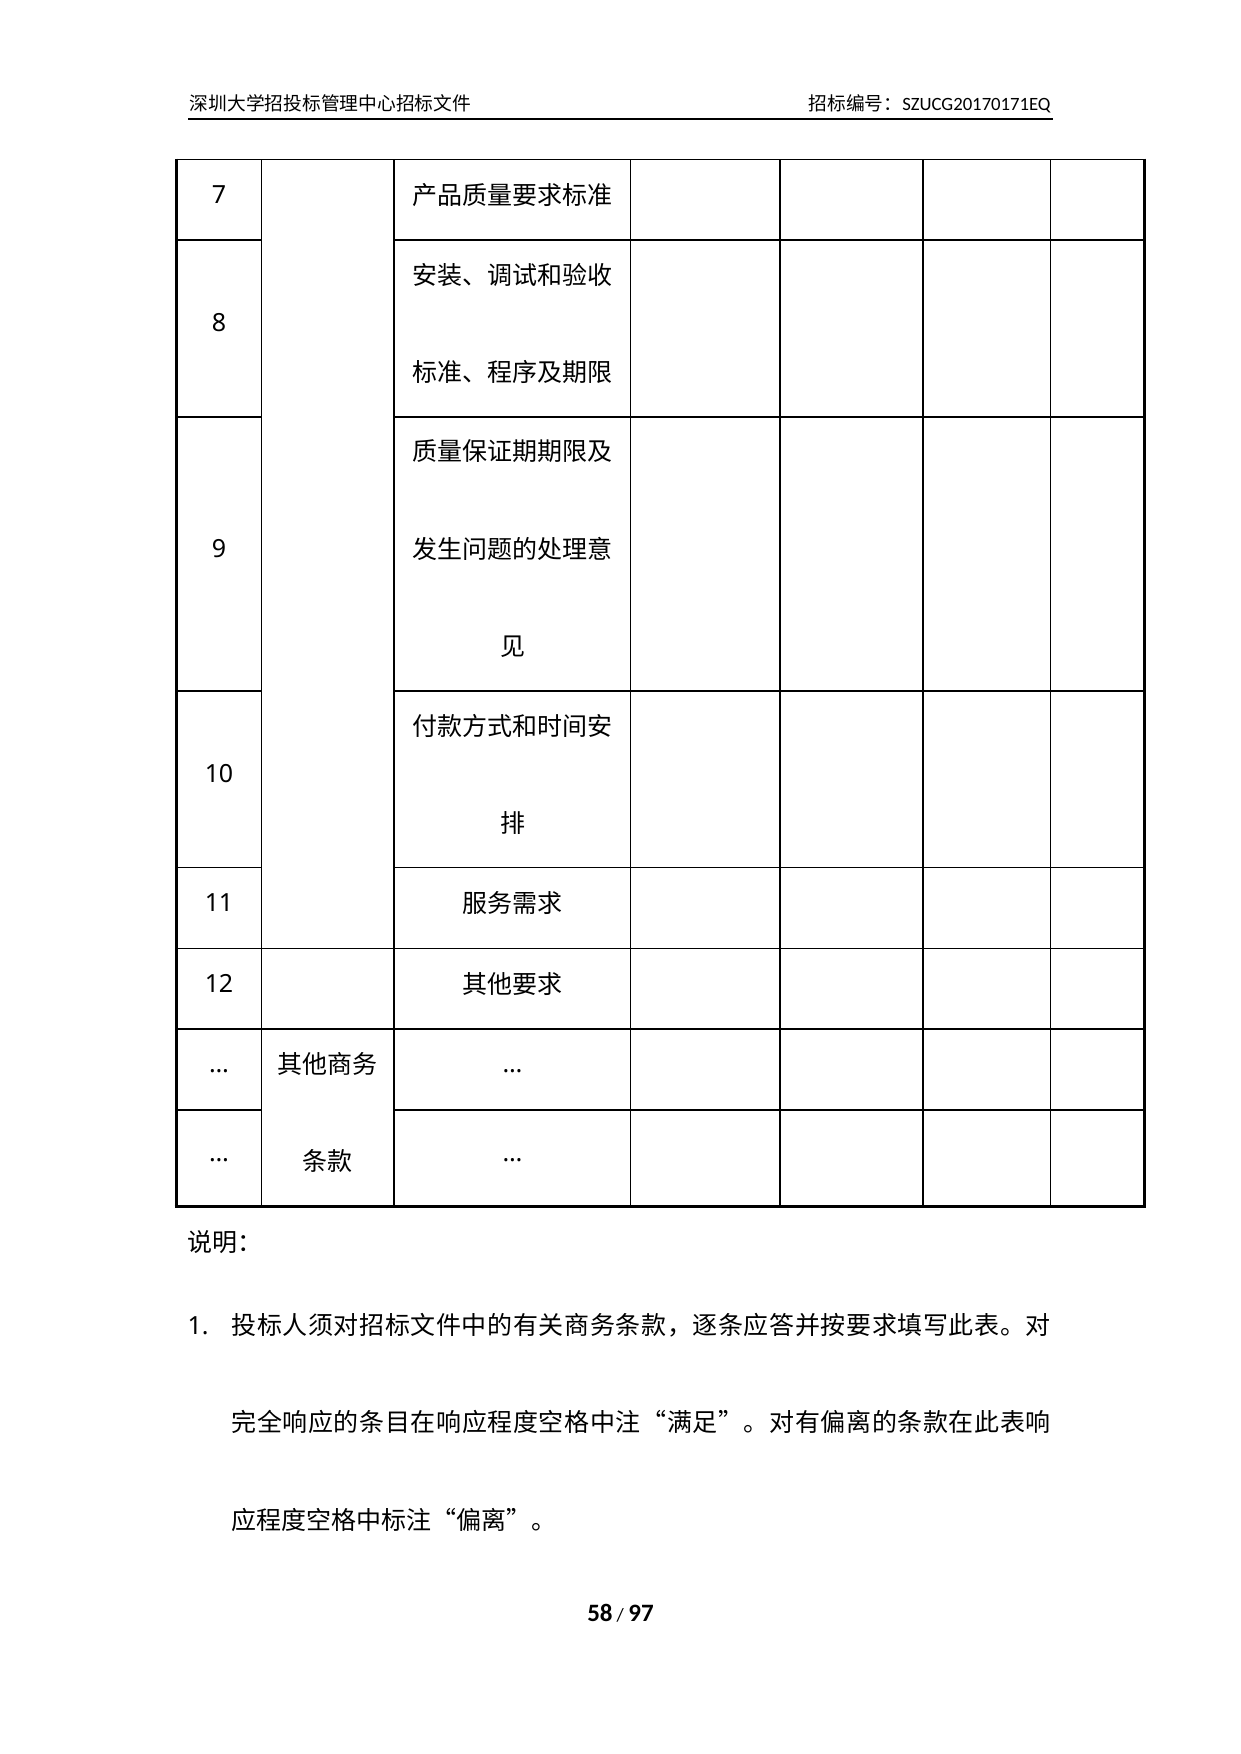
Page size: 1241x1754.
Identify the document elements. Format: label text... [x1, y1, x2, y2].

table_cell [924, 418, 1050, 690]
text 说明： [187, 1208, 1053, 1273]
table_cell [1051, 1030, 1143, 1109]
table_cell [631, 418, 779, 690]
table_cell [781, 949, 922, 1028]
table_cell [781, 241, 922, 416]
table_cell 其他要求 [395, 949, 630, 1028]
table_cell [262, 949, 393, 1028]
table_cell 质量保证期期限及发生问题的处理意见 [395, 418, 630, 690]
table_cell [631, 241, 779, 416]
table_cell [1051, 692, 1143, 867]
table_cell [781, 160, 922, 239]
table_cell [924, 241, 1050, 416]
table_cell [631, 1030, 779, 1109]
table_cell … [395, 1111, 630, 1205]
table_cell [781, 868, 922, 947]
list 投标人须对招标文件中的有关商务条款，逐条应答并按要求填写此表。对完全响应的条目在响应程度空格中注“满足”。对有偏离的条款在此表响应程度空格中标注“偏离”。 [187, 1291, 1053, 1551]
table_cell [781, 1111, 922, 1205]
table_cell [924, 692, 1050, 867]
table_cell 12 [178, 949, 261, 1028]
table_cell … [178, 1111, 261, 1205]
table_cell [1051, 1111, 1143, 1205]
table_cell [1051, 868, 1143, 947]
table_cell [924, 1111, 1050, 1205]
table_cell 8 [178, 241, 261, 416]
table_cell 其他商务条款 [262, 1030, 393, 1205]
table_cell [924, 1030, 1050, 1109]
table_cell 安装、调试和验收标准、程序及期限 [395, 241, 630, 416]
table_cell [631, 949, 779, 1028]
table_cell [631, 868, 779, 947]
table_cell 7 [178, 160, 261, 239]
table_cell [631, 692, 779, 867]
table_cell [781, 692, 922, 867]
table_cell [1051, 160, 1143, 239]
table_cell [631, 1111, 779, 1205]
table_cell [631, 160, 779, 239]
table_cell [1051, 949, 1143, 1028]
table_cell [1051, 241, 1143, 416]
table_cell [1051, 418, 1143, 690]
table_cell … [178, 1030, 261, 1109]
table_cell 服务需求 [395, 868, 630, 947]
table_cell … [395, 1030, 630, 1109]
table_cell 产品质量要求标准 [395, 160, 630, 239]
table_cell [781, 418, 922, 690]
table_cell 11 [178, 868, 261, 947]
table_cell [924, 949, 1050, 1028]
table_cell [924, 160, 1050, 239]
table_cell 付款方式和时间安排 [395, 692, 630, 867]
table_cell 9 [178, 418, 261, 690]
table_cell [781, 1030, 922, 1109]
table_cell 10 [178, 692, 261, 867]
table_cell [924, 868, 1050, 947]
